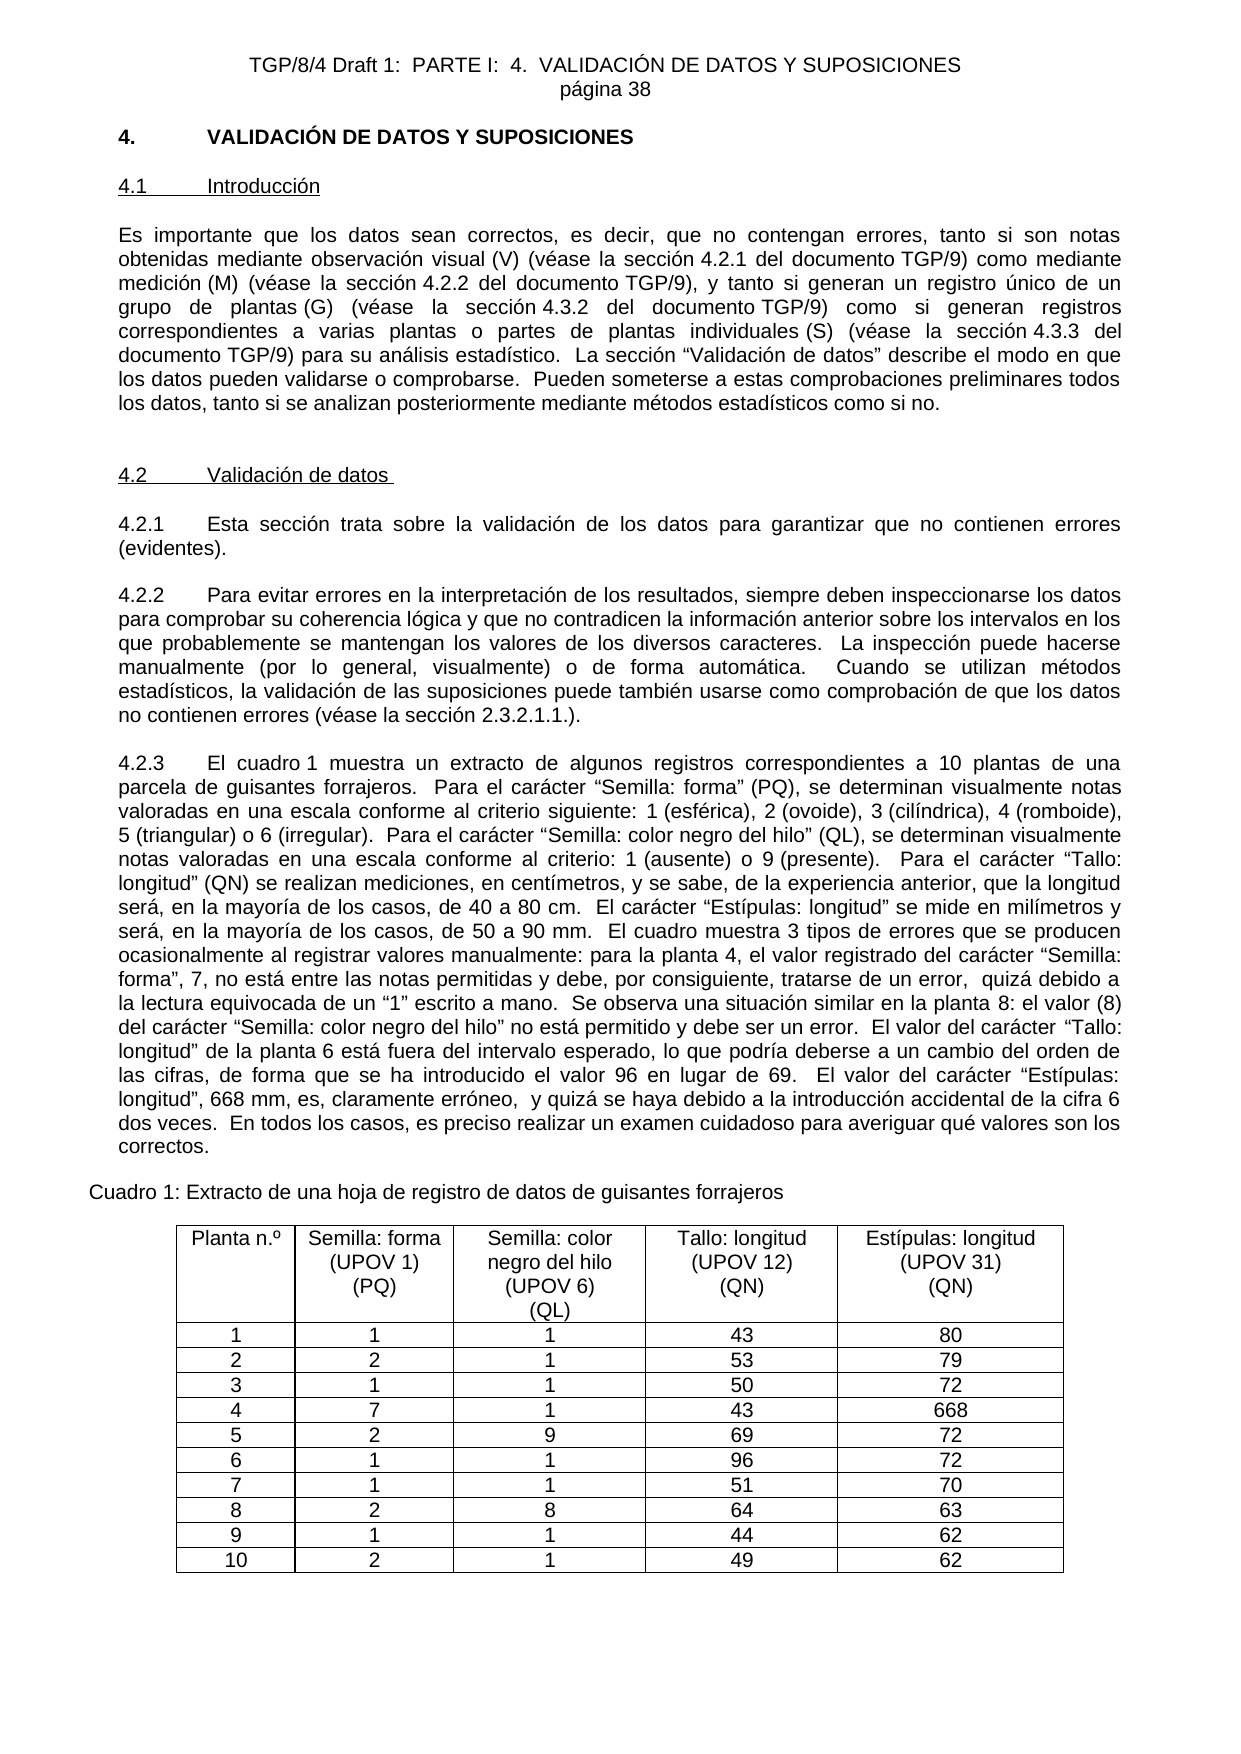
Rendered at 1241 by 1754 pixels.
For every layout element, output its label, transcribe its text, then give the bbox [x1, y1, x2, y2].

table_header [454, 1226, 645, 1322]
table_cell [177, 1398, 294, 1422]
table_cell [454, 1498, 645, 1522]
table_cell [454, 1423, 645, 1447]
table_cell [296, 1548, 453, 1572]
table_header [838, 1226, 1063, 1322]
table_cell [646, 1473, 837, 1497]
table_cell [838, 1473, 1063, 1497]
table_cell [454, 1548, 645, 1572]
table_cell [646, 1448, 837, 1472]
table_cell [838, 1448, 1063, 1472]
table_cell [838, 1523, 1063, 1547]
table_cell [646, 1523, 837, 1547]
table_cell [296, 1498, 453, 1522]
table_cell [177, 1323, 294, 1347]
text Es importante que los datos sean correctos, es decir, que no contengan errores, tanto si son notas obtenidas mediante observación visual (V) (véase la sección 4.2.1 del documento TGP/9) como mediante medición (M) (véase la sección 4.2.2 del documento TGP/9), y tanto si generan un registro único de un grupo de plantas (G) (véase la sección 4.3.2 del documento TGP/9) como si generan registros correspondientes a varias plantas o partes de plantas individuales (S) (véase la sección 4.3.3 del documento TGP/9) para su análisis estadístico. La sección “Validación de datos” describe el modo en que los datos pueden validarse o comprobarse. Pueden someterse a estas comprobaciones preliminares todos los datos, tanto si se analizan posteriormente mediante métodos estadísticos como si no. [118, 223, 1122, 414]
text 4.2.2 Para evitar errores en la interpretación de los resultados, siempre deben inspeccionarse los datos para comprobar su coherencia lógica y que no contradicen la información anterior sobre los intervalos en los que probablemente se mantengan los valores de los diversos caracteres. La inspección puede hacerse manualmente (por lo general, visualmente) o de forma automática. Cuando se utilizan métodos estadísticos, la validación de las suposiciones puede también usarse como comprobación de que los datos no contienen errores (véase la sección 2.3.2.1.1.). [118, 583, 1122, 727]
subtitle 4.2 Validación de datos [118, 462, 1122, 486]
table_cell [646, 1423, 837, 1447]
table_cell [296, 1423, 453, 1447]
subtitle 4. VALIDACIÓN DE DATOS Y SUPOSICIONES [118, 125, 1122, 149]
subtitle 4.1 Introducción [118, 174, 1122, 198]
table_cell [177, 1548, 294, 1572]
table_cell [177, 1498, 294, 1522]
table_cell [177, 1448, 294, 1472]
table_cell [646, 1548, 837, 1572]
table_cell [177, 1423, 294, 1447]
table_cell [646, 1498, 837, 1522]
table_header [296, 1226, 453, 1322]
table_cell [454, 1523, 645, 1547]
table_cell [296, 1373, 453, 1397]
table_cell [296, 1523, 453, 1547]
text 4.2.1 Esta sección trata sobre la validación de los datos para garantizar que no contienen errores (evidentes). [118, 511, 1122, 559]
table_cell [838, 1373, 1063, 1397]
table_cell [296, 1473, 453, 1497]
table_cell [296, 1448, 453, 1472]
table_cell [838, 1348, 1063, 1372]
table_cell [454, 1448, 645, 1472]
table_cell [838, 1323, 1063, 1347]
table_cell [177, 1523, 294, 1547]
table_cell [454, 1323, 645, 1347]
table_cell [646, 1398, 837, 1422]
text Cuadro 1: Extracto de una hoja de registro de datos de guisantes forrajeros [88, 1180, 1122, 1204]
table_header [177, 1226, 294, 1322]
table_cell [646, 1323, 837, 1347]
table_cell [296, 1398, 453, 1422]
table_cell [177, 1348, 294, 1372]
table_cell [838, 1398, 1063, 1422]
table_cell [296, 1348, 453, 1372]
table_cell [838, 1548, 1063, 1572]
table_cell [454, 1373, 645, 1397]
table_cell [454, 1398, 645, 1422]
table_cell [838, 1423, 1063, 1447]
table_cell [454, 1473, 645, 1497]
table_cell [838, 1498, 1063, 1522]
text 4.2.3 El cuadro 1 muestra un extracto de algunos registros correspondientes a 10 plantas de una parcela de guisantes forrajeros. Para el carácter “Semilla: forma” (PQ), se determinan visualmente notas valoradas en una escala conforme al criterio siguiente: 1 (esférica), 2 (ovoide), 3 (cilíndrica), 4 (romboide), 5 (triangular) o 6 (irregular). Para el carácter “Semilla: color negro del hilo” (QL), se determinan visualmente notas valoradas en una escala conforme al criterio: 1 (ausente) o 9 (presente). Para el carácter “Tallo: longitud” (QN) se realizan mediciones, en centímetros, y se sabe, de la experiencia anterior, que la longitud será, en la mayoría de los casos, de 40 a 80 cm. El carácter “Estípulas: longitud” se mide en milímetros y será, en la mayoría de los casos, de 50 a 90 mm. El cuadro muestra 3 tipos de errores que se producen ocasionalmente al registrar valores manualmente: para la planta 4, el valor registrado del carácter “Semilla: forma”, 7, no está entre las notas permitidas y debe, por consiguiente, tratarse de un error, quizá debido a la lectura equivocada de un “1” escrito a mano. Se observa una situación similar en la planta 8: el valor (8) del carácter “Semilla: color negro del hilo” no está permitido y debe ser un error. El valor del carácter “Tallo: longitud” de la planta 6 está fuera del intervalo esperado, lo que podría deberse a un cambio del orden de las cifras, de forma que se ha introducido el valor 96 en lugar de 69. El valor del carácter “Estípulas: longitud”, 668 mm, es, claramente erróneo, y quizá se haya debido a la introducción accidental de la cifra 6 dos veces. En todos los casos, es preciso realizar un examen cuidadoso para averiguar qué valores son los correctos. [118, 751, 1122, 1158]
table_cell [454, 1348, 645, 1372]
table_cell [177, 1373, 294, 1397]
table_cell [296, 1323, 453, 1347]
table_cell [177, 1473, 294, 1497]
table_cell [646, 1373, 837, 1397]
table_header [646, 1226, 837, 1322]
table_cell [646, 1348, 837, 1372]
